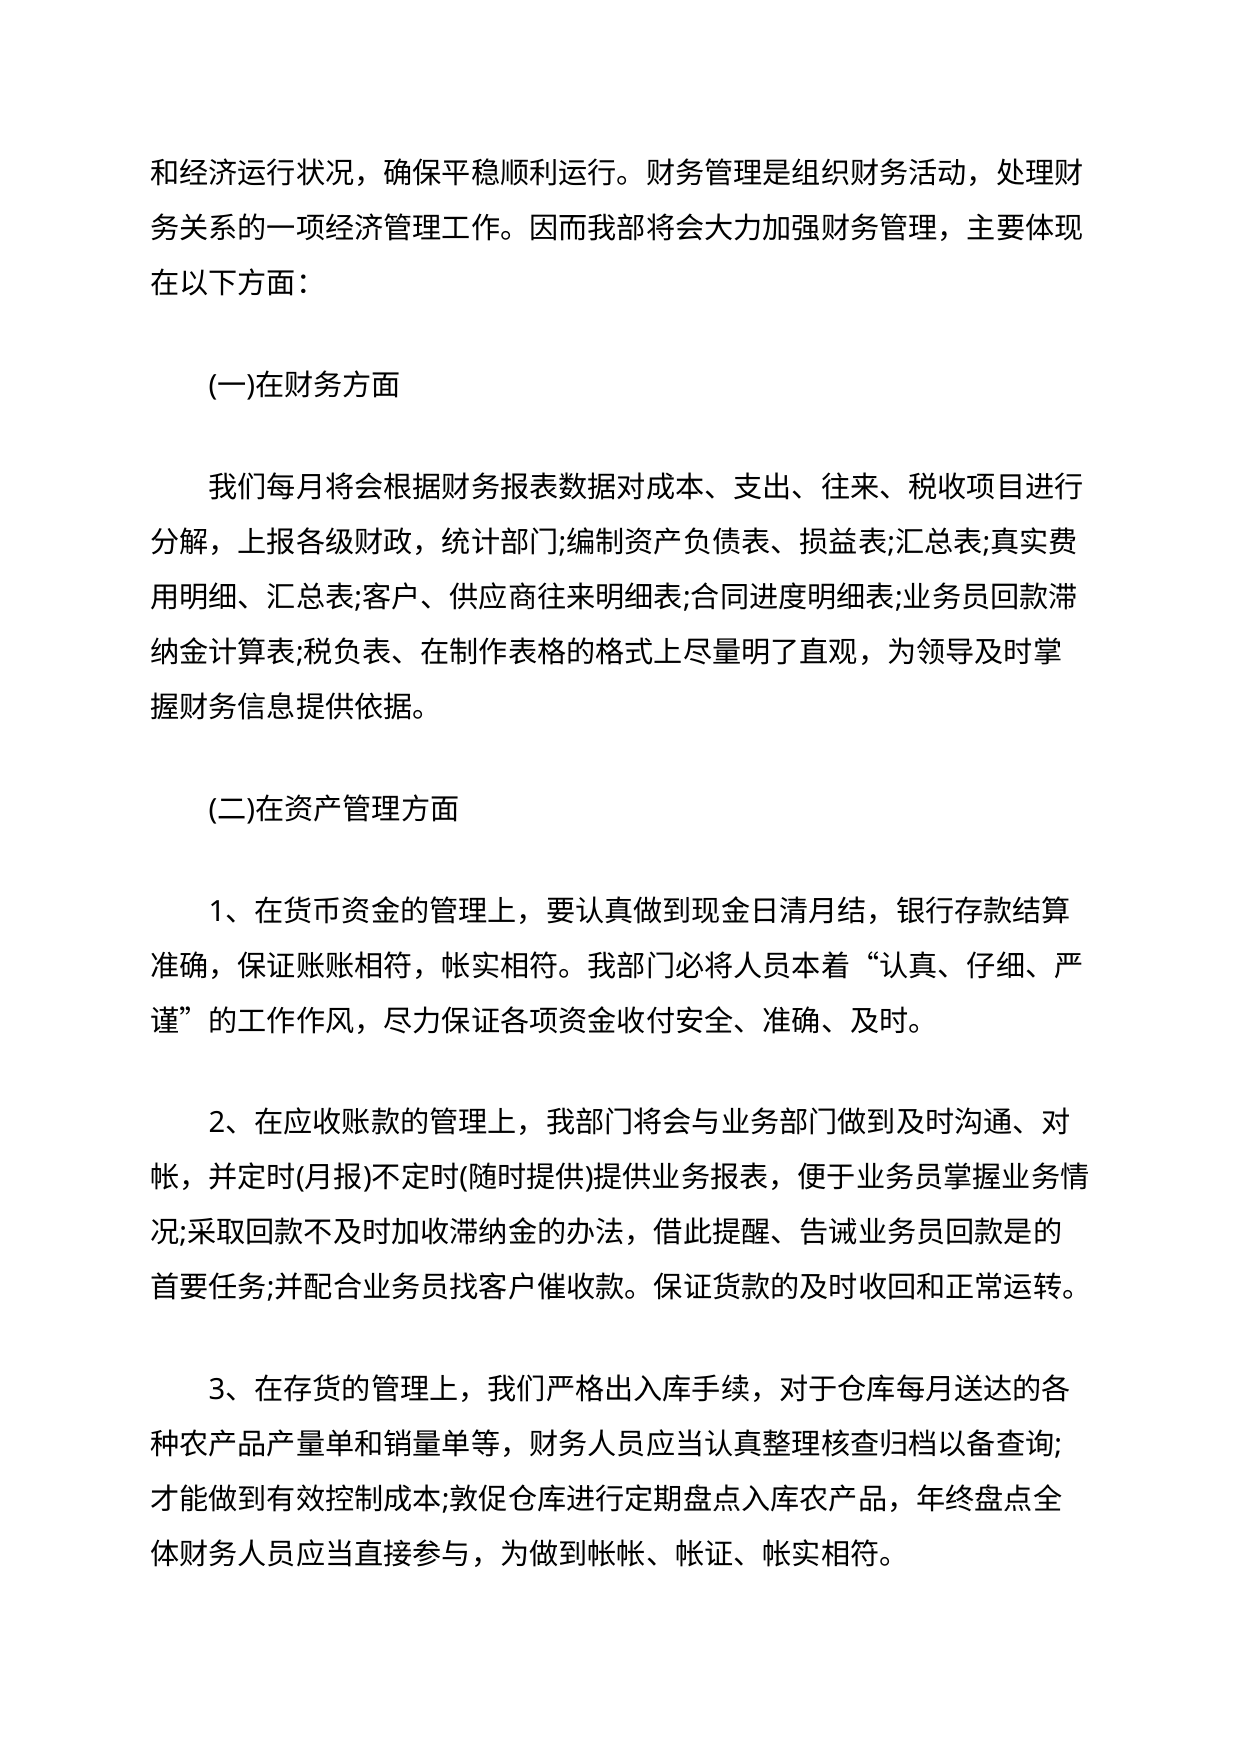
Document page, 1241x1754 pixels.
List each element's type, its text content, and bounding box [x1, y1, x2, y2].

text (一)在财务方面 [150, 362, 1090, 404]
text (二)在资产管理方面 [150, 785, 1090, 828]
text 我们每月将会根据财务报表数据对成本、支出、往来、税收项目进行分解，上报各级财政，统计部门;编制资产负债表、损益表;汇总表;真实费用明细、汇总表;客户、供应商往来明细表;合同进度明细表;业务员回款滞纳金计算表;税负表、在制作表格的格式上尽量明了直观，为领导及时掌握财务信息提供依据。 [150, 463, 1090, 726]
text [150, 150, 1090, 302]
text 2、在应收账款的管理上，我部门将会与业务部门做到及时沟通、对帐，并定时(月报)不定时(随时提供)提供业务报表，便于业务员掌握业务情况;采取回款不及时加收滞纳金的办法，借此提醒、告诫业务员回款是的首要任务;并配合业务员找客户催收款。保证货款的及时收回和正常运转。 [150, 1099, 1090, 1306]
text 3、在存货的管理上，我们严格出入库手续，对于仓库每月送达的各种农产品产量单和销量单等，财务人员应当认真整理核查归档以备查询;才能做到有效控制成本;敦促仓库进行定期盘点入库农产品，年终盘点全体财务人员应当直接参与，为做到帐帐、帐证、帐实相符。 [150, 1366, 1090, 1573]
text 1、在货币资金的管理上，要认真做到现金日清月结，银行存款结算准确，保证账账相符，帐实相符。我部门必将人员本着“认真、仔细、严谨”的工作作风，尽力保证各项资金收付安全、准确、及时。 [150, 887, 1090, 1039]
